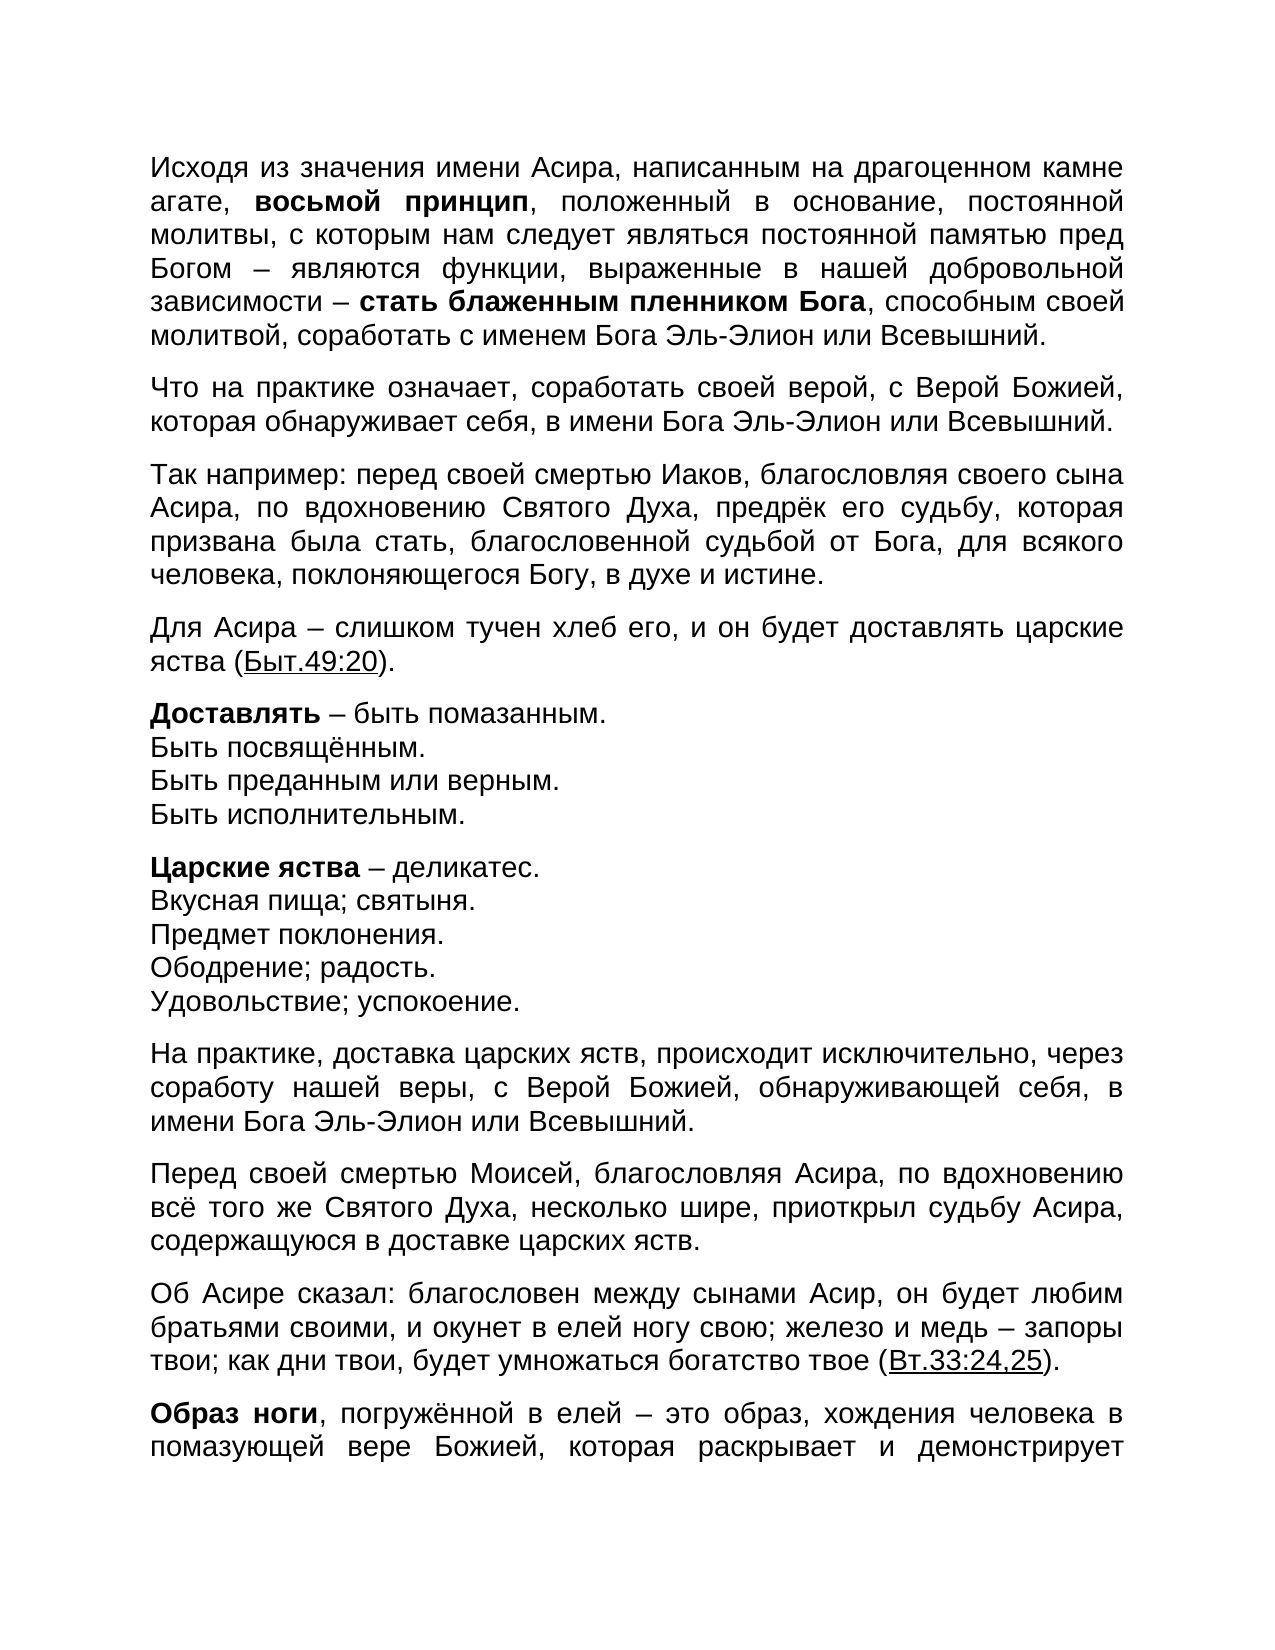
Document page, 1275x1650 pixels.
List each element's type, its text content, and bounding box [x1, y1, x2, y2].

text Перед своей смертью Моисей, благословляя Асира, по вдохновению всё того же Святого Духа, несколько шире, приоткрыл судьбу Асира, содержащуюся в доставке царских яств. [150, 1156, 1125, 1257]
text Царские яства – деликатес. [150, 849, 1125, 883]
text Доставлять – быть помазанным. [150, 696, 1125, 730]
text Предмет поклонения. [150, 917, 1125, 950]
text Удовольствие; успокоение. [150, 984, 1125, 1017]
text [150, 1396, 1125, 1463]
text Быть исполнительным. [150, 797, 1125, 830]
text Быть преданным или верным. [150, 763, 1125, 797]
text Что на практике означает, соработать своей верой, с Верой Божией, которая обнаруживает себя, в имени Бога Эль-Элион или Всевышний. [150, 370, 1125, 437]
text Вкусная пища; святыня. [150, 883, 1125, 917]
text На практике, доставка царских яств, происходит исключительно, через соработу нашей веры, с Верой Божией, обнаруживающей себя, в имени Бога Эль-Элион или Всевышний. [150, 1036, 1125, 1137]
text Так например: перед своей смертью Иаков, благословляя своего сына Асира, по вдохновению Святого Духа, предрёк его судьбу, которая призвана была стать, благословенной судьбой от Бога, для всякого человека, поклоняющегося Богу, в духе и истине. [150, 457, 1125, 591]
text Для Асира – слишком тучен хлеб его, и он будет доставлять царские яства (Быт.49:20). [150, 610, 1125, 677]
text Ободрение; радость. [150, 950, 1125, 984]
text Исходя из значения имени Асира, написанным на драгоценном камне агате, восьмой принцип, положенный в основание, постоянной молитвы, с которым нам следует являться постоянной памятью пред Богом – являются функции, выраженные в нашей добровольной зависимости – стать блаженным пленником Бога, способным своей молитвой, соработать с именем Бога Эль-Элион или Всевышний. [150, 150, 1125, 351]
text Об Асире сказал: благословен между сынами Асир, он будет любим братьями своими, и окунет в елей ногу свою; железо и медь – запоры твои; как дни твои, будет умножаться богатство твое (Вт.33:24,25). [150, 1276, 1125, 1377]
text Быть посвящённым. [150, 730, 1125, 763]
